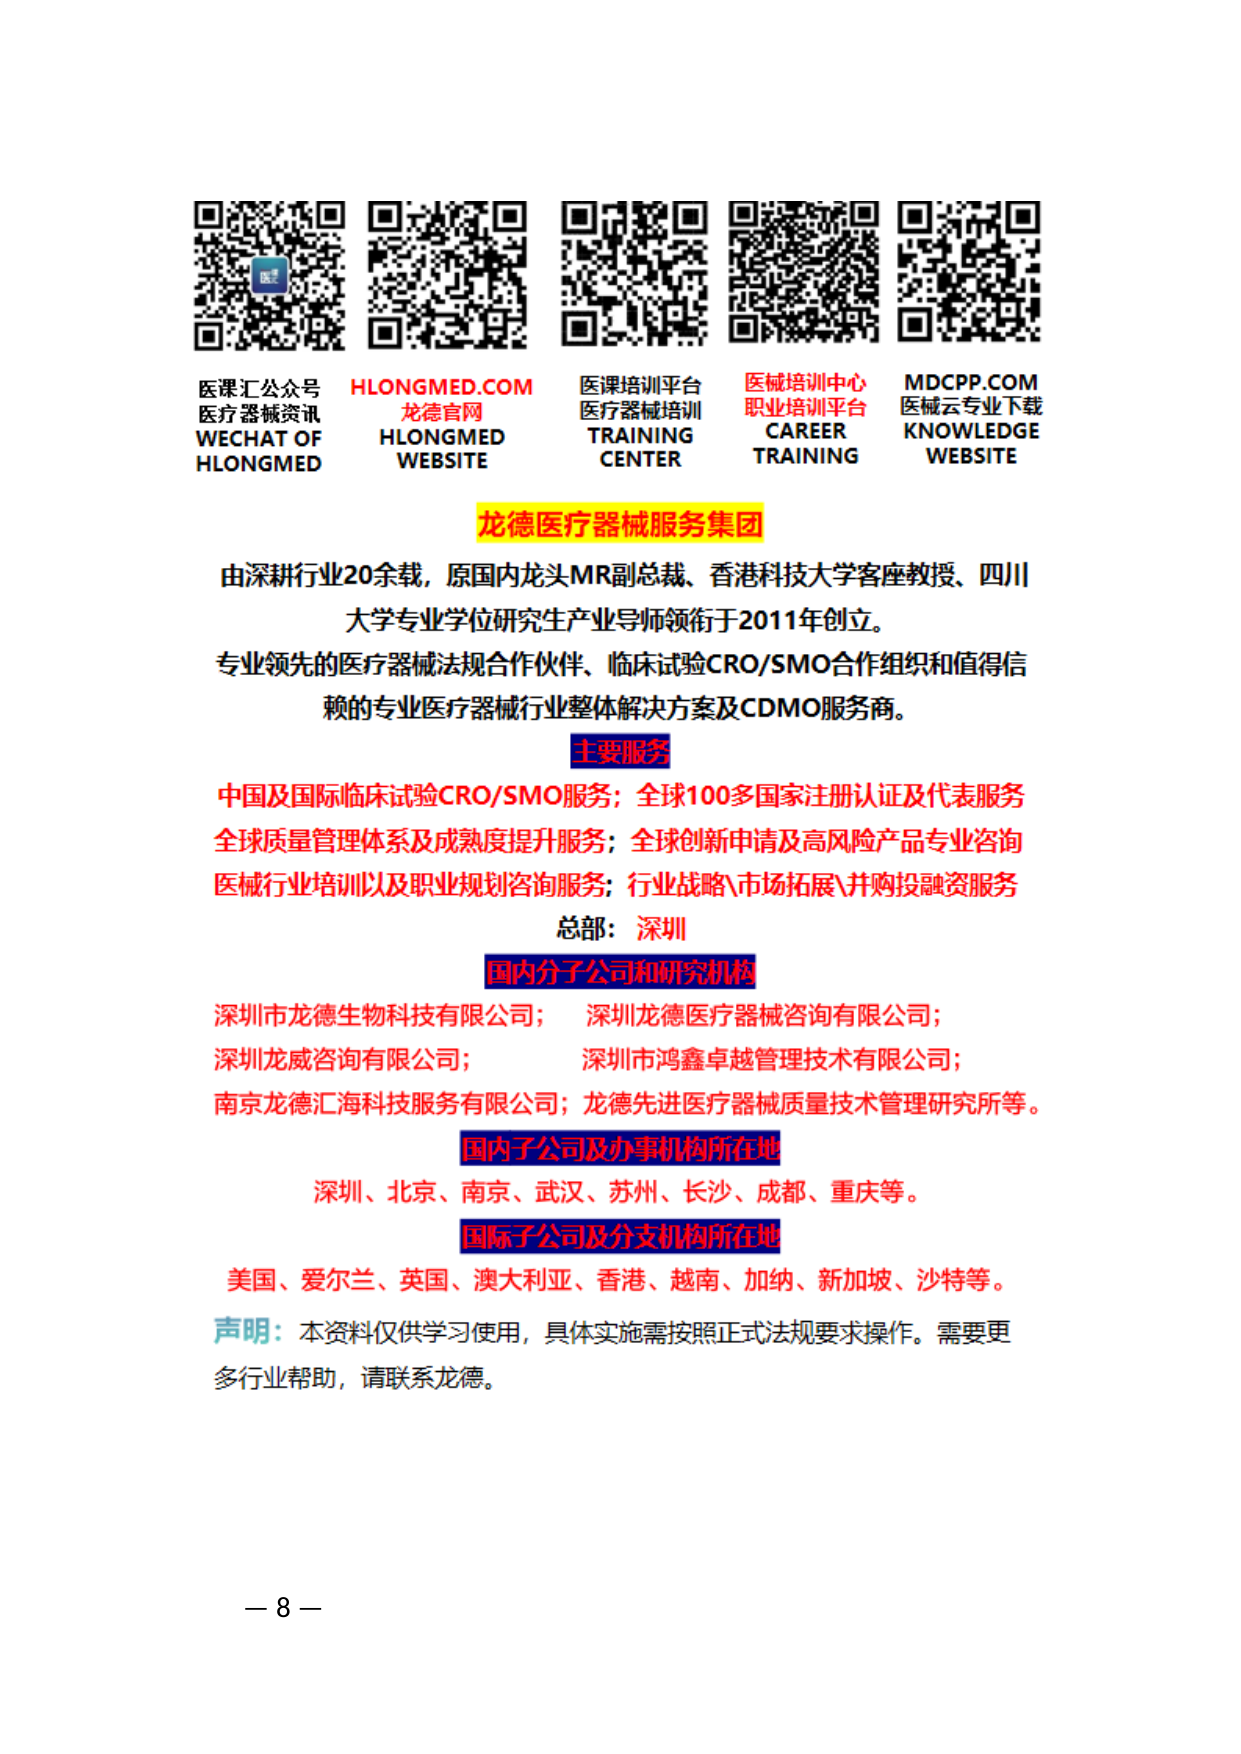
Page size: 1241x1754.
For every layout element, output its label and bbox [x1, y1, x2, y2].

picture [192, 201, 1048, 1407]
